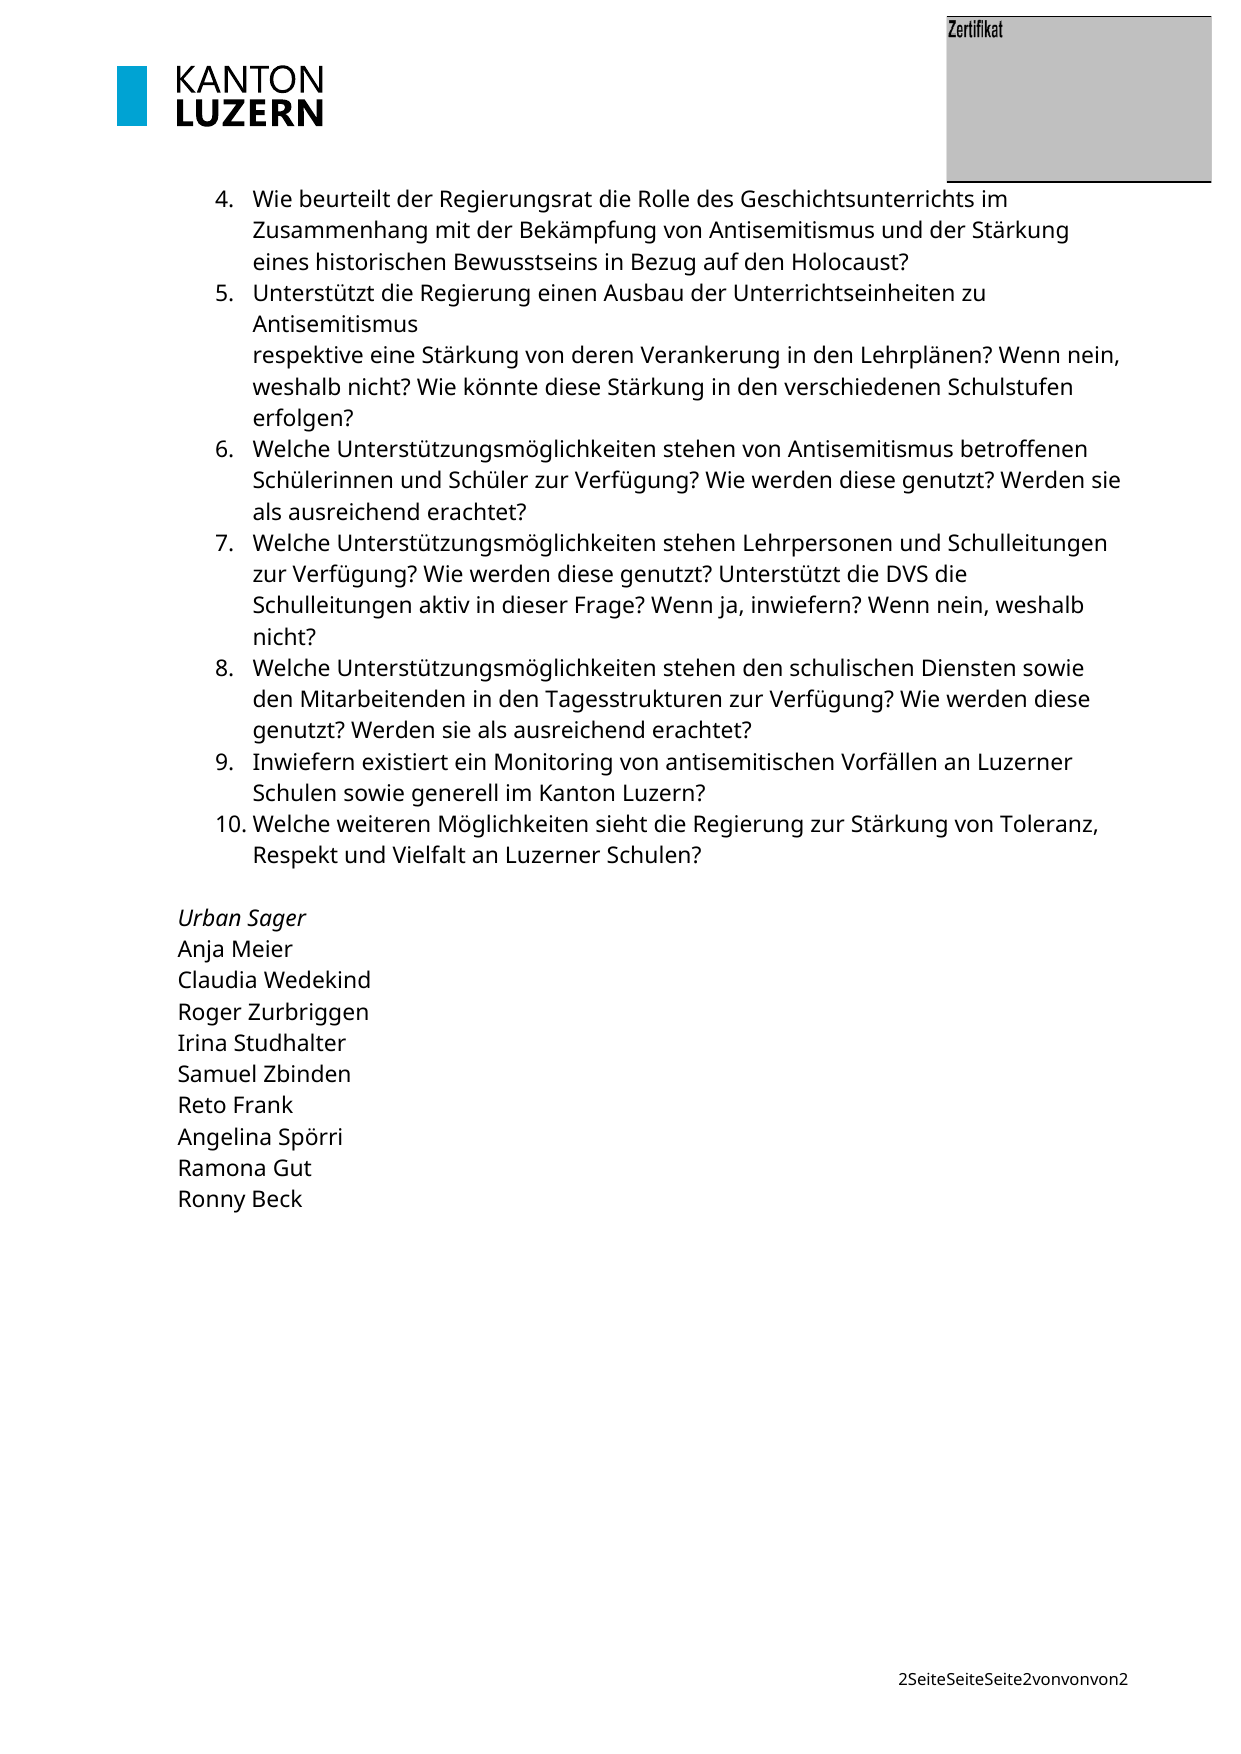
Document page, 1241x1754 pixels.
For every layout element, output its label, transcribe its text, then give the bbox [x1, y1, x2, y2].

list Welche Unterstützungsmöglichkeiten stehen den schulischen Diensten sowie den Mitarbeitenden in den Tagesstrukturen zur Verfügung? Wie werden diese genutzt? Werden sie als ausreichend erachtet? [215, 652, 1122, 746]
text Ronny Beck [177, 1183, 1122, 1214]
list Unterstützt die Regierung einen Ausbau der Unterrichtseinheiten zu Antisemitismus [215, 277, 1122, 339]
text Roger Zurbriggen [177, 996, 1122, 1027]
picture [946, 16, 1212, 183]
text Claudia Wedekind [177, 964, 1122, 996]
text Samuel Zbinden [177, 1058, 1122, 1089]
text Angelina Spörri [177, 1121, 1122, 1152]
text Urban Sager [177, 902, 1122, 933]
text Reto Frank [177, 1089, 1122, 1121]
text Anja Meier [177, 933, 1122, 964]
list Wie beurteilt der Regierungsrat die Rolle des Geschichtsunterrichts im Zusammenhang mit der Bekämpfung von Antisemitismus und der Stärkung eines historischen Bewusstseins in Bezug auf den Holocaust? [215, 183, 1122, 277]
text Ramona Gut [177, 1152, 1122, 1183]
list Welche Unterstützungsmöglichkeiten stehen von Antisemitismus betroffenen Schülerinnen und Schüler zur Verfügung? Wie werden diese genutzt? Werden sie als ausreichend erachtet? [215, 433, 1122, 527]
list respektive eine Stärkung von deren Verankerung in den Lehrplänen? Wenn nein, weshalb nicht? Wie könnte diese Stärkung in den verschiedenen Schulstufen erfolgen? [252, 339, 1122, 433]
text Irina Studhalter [177, 1027, 1122, 1058]
list Welche Unterstützungsmöglichkeiten stehen Lehrpersonen und Schulleitungen zur Verfügung? Wie werden diese genutzt? Unterstützt die DVS die Schulleitungen aktiv in dieser Frage? Wenn ja, inwiefern? Wenn nein, weshalb nicht? [215, 527, 1122, 652]
list Welche weiteren Möglichkeiten sieht die Regierung zur Stärkung von Toleranz, Respekt und Vielfalt an Luzerner Schulen? [215, 808, 1122, 871]
list Inwiefern existiert ein Monitoring von antisemitischen Vorfällen an Luzerner Schulen sowie generell im Kanton Luzern? [215, 746, 1122, 808]
